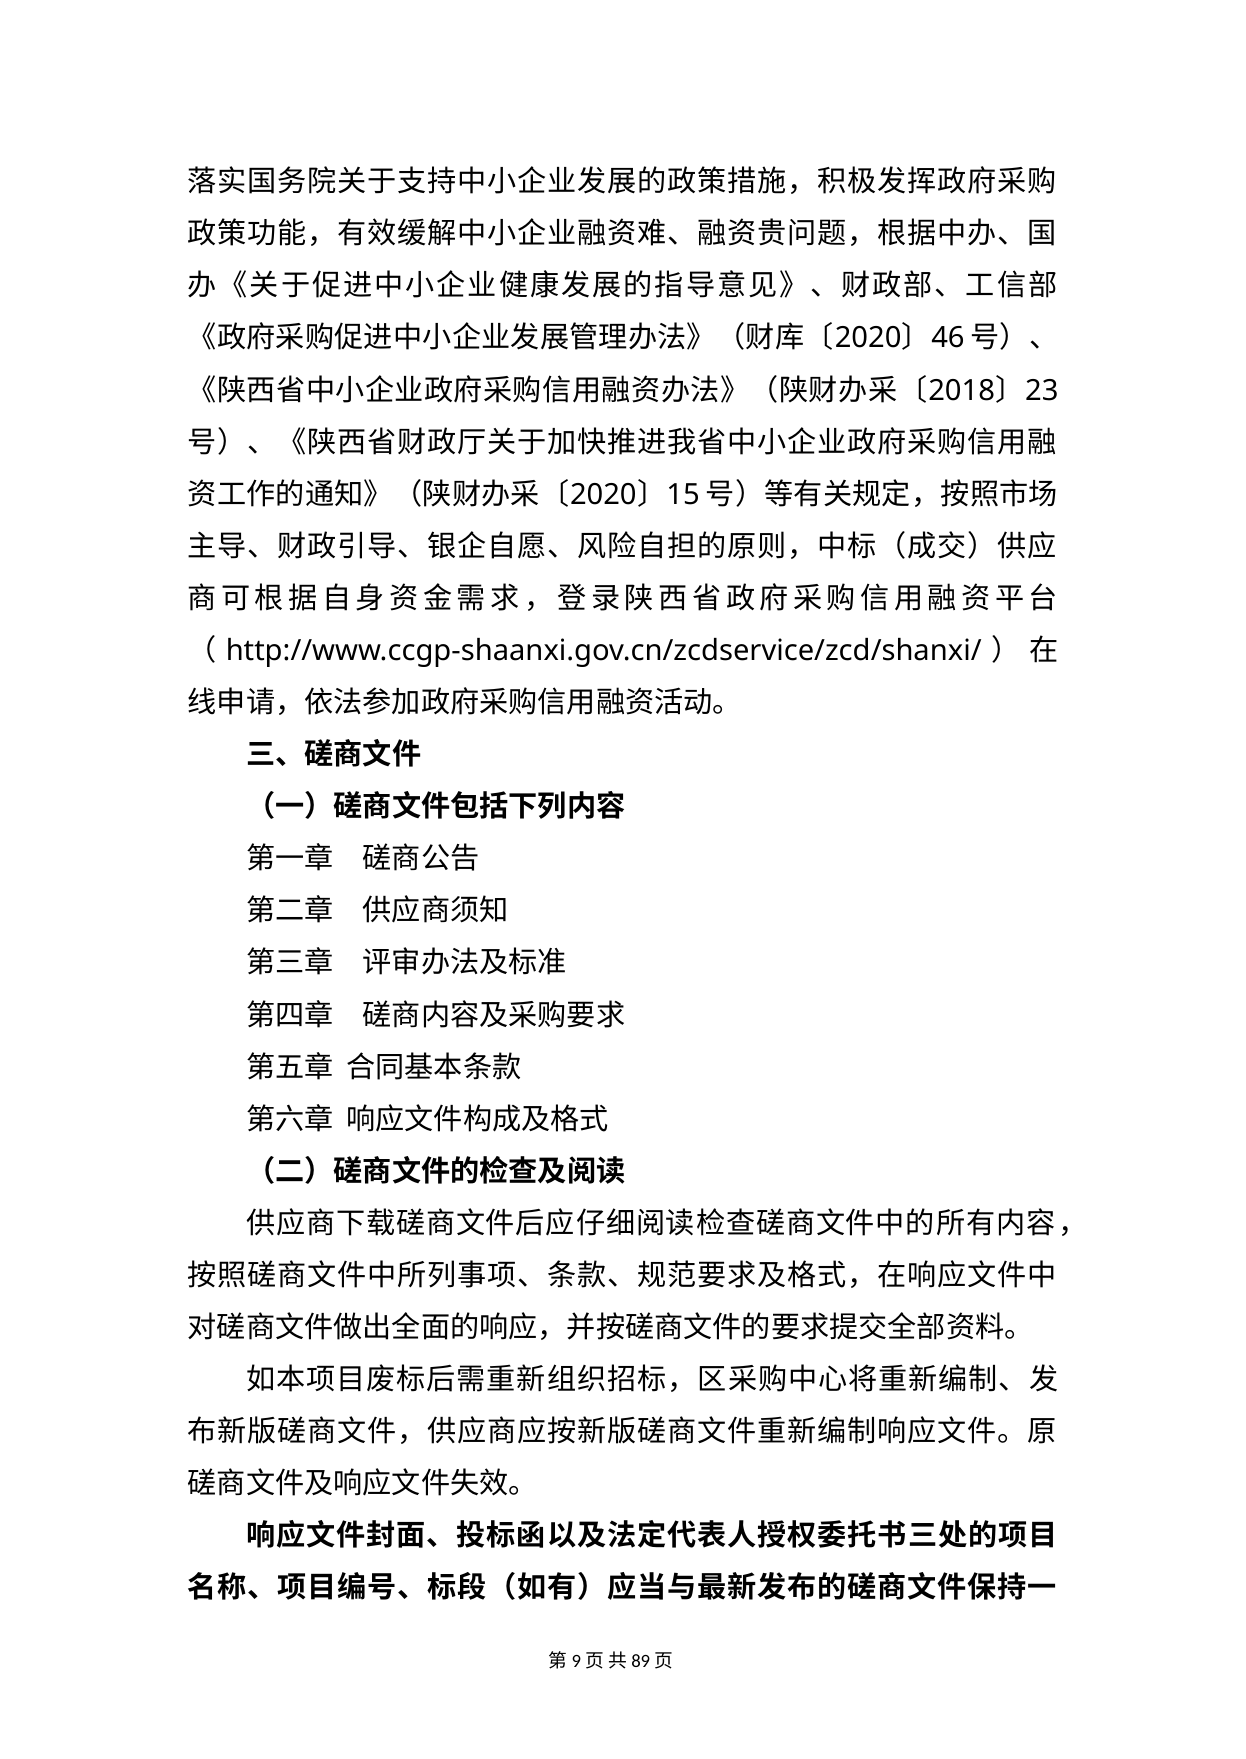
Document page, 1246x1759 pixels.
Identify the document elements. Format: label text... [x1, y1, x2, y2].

text 如本项目废标后需重新组织招标，区采购中心将重新编制、发布新版磋商文件，供应商应按新版磋商文件重新编制响应文件。原磋商文件及响应文件失效。 [187, 1348, 1058, 1504]
text 第二章 供应商须知 [187, 879, 1058, 931]
text （一）磋商文件包括下列内容 [187, 775, 1058, 827]
text 第三章 评审办法及标准 [187, 931, 1058, 983]
text 第六章 响应文件构成及格式 [187, 1087, 1058, 1139]
text 三、磋商文件 [187, 723, 1058, 775]
text （二）磋商文件的检查及阅读 [187, 1139, 1058, 1192]
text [187, 1504, 1058, 1608]
text 第一章 磋商公告 [187, 827, 1058, 879]
text 第四章 磋商内容及采购要求 [187, 983, 1058, 1035]
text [187, 150, 1058, 723]
text 供应商下载磋商文件后应仔细阅读检查磋商文件中的所有内容，按照磋商文件中所列事项、条款、规范要求及格式，在响应文件中对磋商文件做出全面的响应，并按磋商文件的要求提交全部资料。 [187, 1192, 1058, 1348]
text 第五章 合同基本条款 [187, 1035, 1058, 1087]
